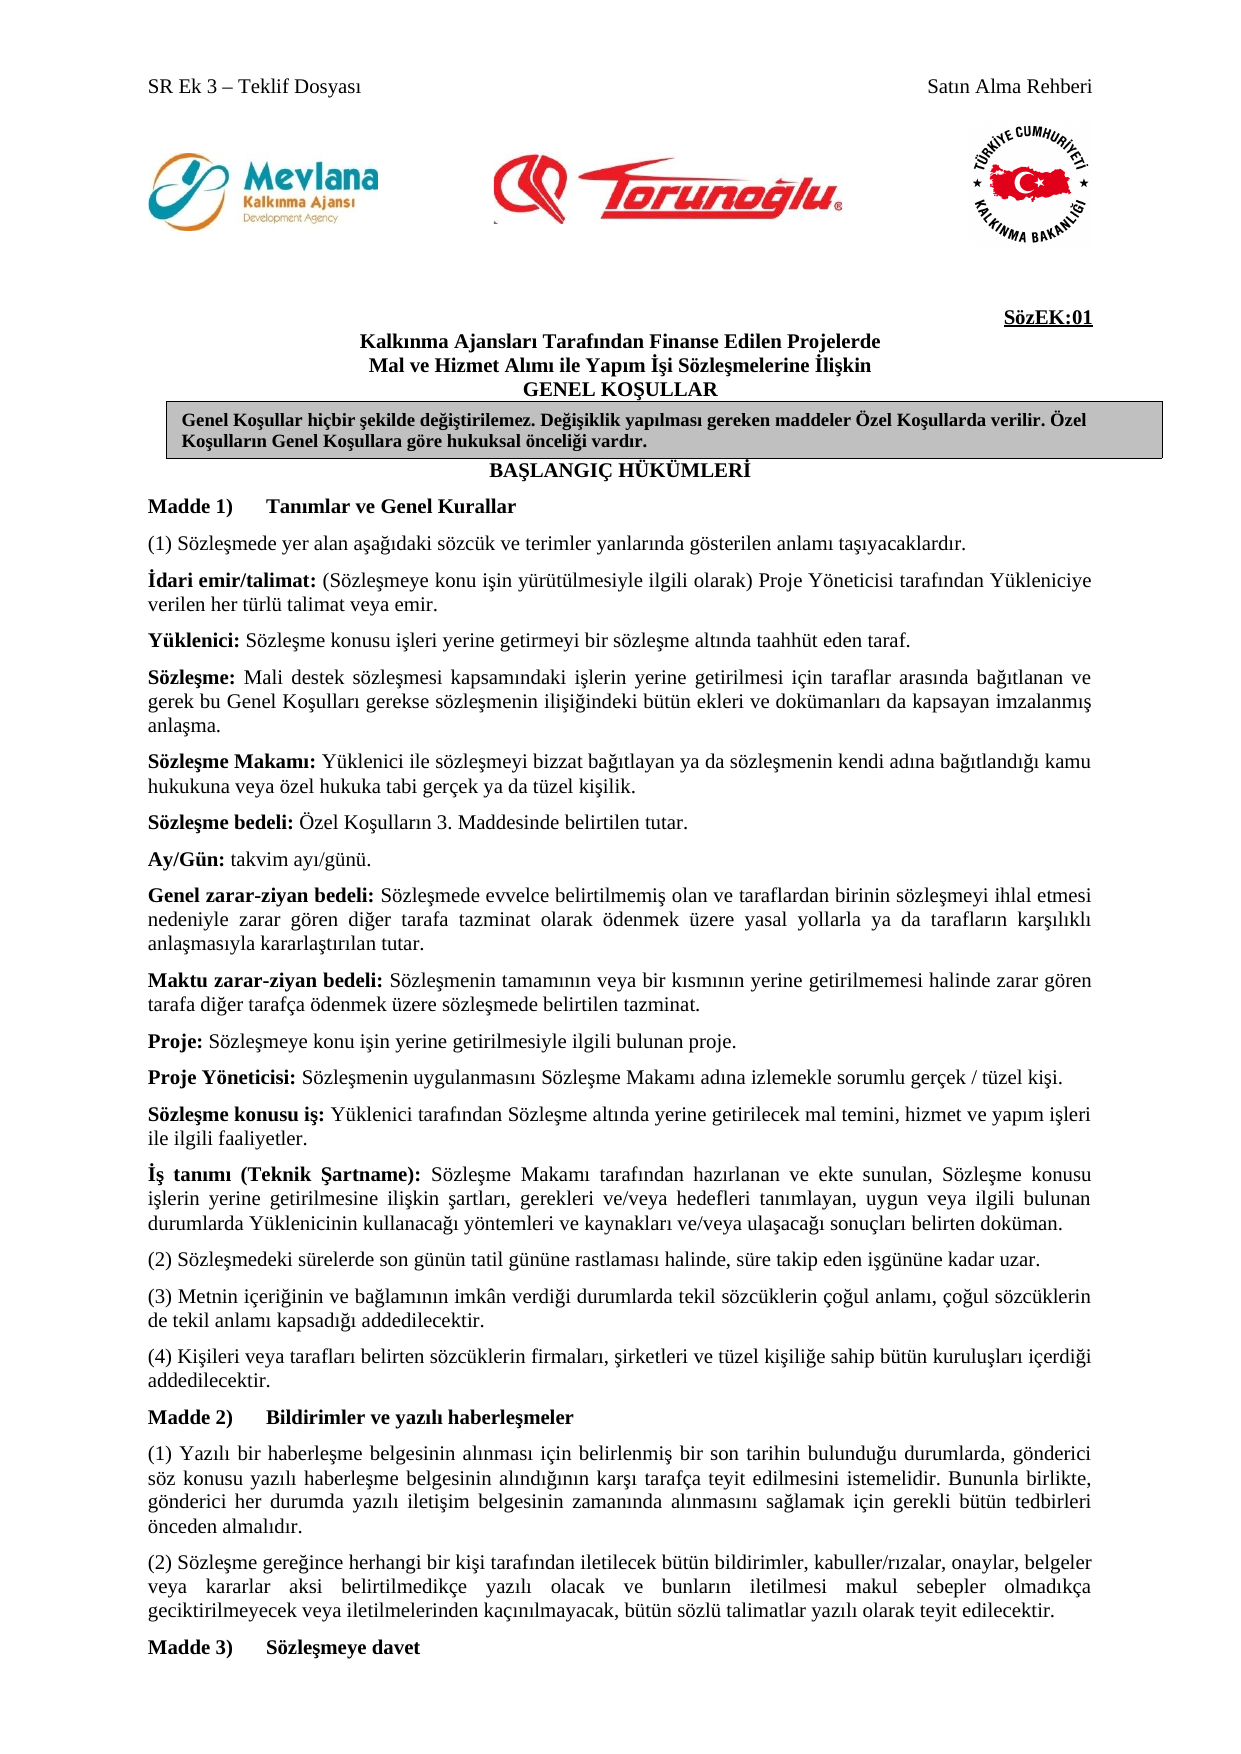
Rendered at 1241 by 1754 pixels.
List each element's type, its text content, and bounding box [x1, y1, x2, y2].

text (1) Sözleşmede yer alan aşağıdaki sözcük ve terimler yanlarında gösterilen anlamı taşıyacaklardır. [148, 531, 1093, 555]
text GENEL KOŞULLAR [148, 377, 1093, 401]
text İdari emir/talimat: (Sözleşmeye konu işin yürütülmesiyle ilgili olarak) Proje Yöneticisi tarafından Yükleniciye verilen her türlü talimat veya emir. [148, 568, 1093, 616]
picture [493, 152, 843, 224]
text Yüklenici: Sözleşme konusu işleri yerine getirmeyi bir sözleşme altında taahhüt eden taraf. [148, 628, 1093, 652]
text Maktu zarar-ziyan bedeli: Sözleşmenin tamamının veya bir kısmının yerine getirilmemesi halinde zarar gören tarafa diğer tarafça ödenmek üzere sözleşmede belirtilen tazminat. [148, 968, 1093, 1016]
text SözEK:01 [148, 304, 1093, 329]
list Bildirimler ve yazılı haberleşmeler [148, 1405, 1093, 1429]
text Sözleşme Makamı: Yüklenici ile sözleşmeyi bizzat bağıtlayan ya da sözleşmenin kendi adına bağıtlandığı kamu hukukuna veya özel hukuka tabi gerçek ya da tüzel kişilik. [148, 749, 1093, 798]
text Mal ve Hizmet Alımı ile Yapım İşi Sözleşmelerine İlişkin [148, 353, 1093, 377]
text (1) Yazılı bir haberleşme belgesinin alınması için belirlenmiş bir son tarihin bulunduğu durumlarda, gönderici söz konusu yazılı haberleşme belgesinin alındığının karşı tarafça teyit edilmesini istemelidir. Bununla birlikte, gönderici her durumda yazılı iletişim belgesinin zamanında alınmasını sağlamak için gerekli bütün tedbirleri önceden almalıdır. [148, 1441, 1093, 1538]
text (2) Sözleşmedeki sürelerde son günün tatil gününe rastlaması halinde, süre takip eden işgününe kadar uzar. [148, 1247, 1093, 1271]
text Genel zarar-ziyan bedeli: Sözleşmede evvelce belirtilmemiş olan ve taraflardan birinin sözleşmeyi ihlal etmesi nedeniyle zarar gören diğer tarafa tazminat olarak ödenmek üzere yasal yollarla ya da tarafların karşılıklı anlaşmasıyla kararlaştırılan tutar. [148, 883, 1093, 955]
picture [148, 153, 378, 231]
text Kalkınma Ajansları Tarafından Finanse Edilen Projelerde [148, 329, 1093, 353]
text (4) Kişileri veya tarafları belirten sözcüklerin firmaları, şirketleri ve tüzel kişiliğe sahip bütün kuruluşları içerdiği addedilecektir. [148, 1344, 1093, 1392]
text Ay/Gün: takvim ayı/günü. [148, 847, 1093, 871]
text (3) Metnin içeriğinin ve bağlamının imkân verdiği durumlarda tekil sözcüklerin çoğul anlamı, çoğul sözcüklerin de tekil anlamı kapsadığı addedilecektir. [148, 1283, 1093, 1332]
text Proje: Sözleşmeye konu işin yerine getirilmesiyle ilgili bulunan proje. [148, 1028, 1093, 1053]
list Sözleşmeye davet [148, 1635, 1093, 1659]
list Tanımlar ve Genel Kurallar [148, 494, 1093, 518]
text (2) Sözleşme gereğince herhangi bir kişi tarafından iletilecek bütün bildirimler, kabuller/rızalar, onaylar, belgeler veya kararlar aksi belirtilmedikçe yazılı olacak ve bunların iletilmesi makul sebepler olmadıkça geciktirilmeyecek veya iletilmelerinden kaçınılmayacak, bütün sözlü talimatlar yazılı olarak teyit edilecektir. [148, 1550, 1093, 1622]
text Sözleşme bedeli: Özel Koşulların 3. Maddesinde belirtilen tutar. [148, 810, 1093, 834]
picture [968, 121, 1093, 247]
text Sözleşme: Mali destek sözleşmesi kapsamındaki işlerin yerine getirilmesi için taraflar arasında bağıtlanan ve gerek bu Genel Koşulları gerekse sözleşmenin ilişiğindeki bütün ekleri ve dokümanları da kapsayan imzalanmış anlaşma. [148, 665, 1093, 737]
text Proje Yöneticisi: Sözleşmenin uygulanmasını Sözleşme Makamı adına izlemekle sorumlu gerçek / tüzel kişi. [148, 1065, 1093, 1089]
text Sözleşme konusu iş: Yüklenici tarafından Sözleşme altında yerine getirilecek mal temini, hizmet ve yapım işleri ile ilgili faaliyetler. [148, 1102, 1093, 1150]
text BAŞLANGIÇ HÜKÜMLERİ [148, 458, 1093, 482]
text İş tanımı (Teknik Şartname): Sözleşme Makamı tarafından hazırlanan ve ekte sunulan, Sözleşme konusu işlerin yerine getirilmesine ilişkin şartları, gerekleri ve/veya hedefleri tanımlayan, uygun veya ilgili bulunan durumlarda Yüklenicinin kullanacağı yöntemleri ve kaynakları ve/veya ulaşacağı sonuçları belirten doküman. [148, 1162, 1093, 1234]
